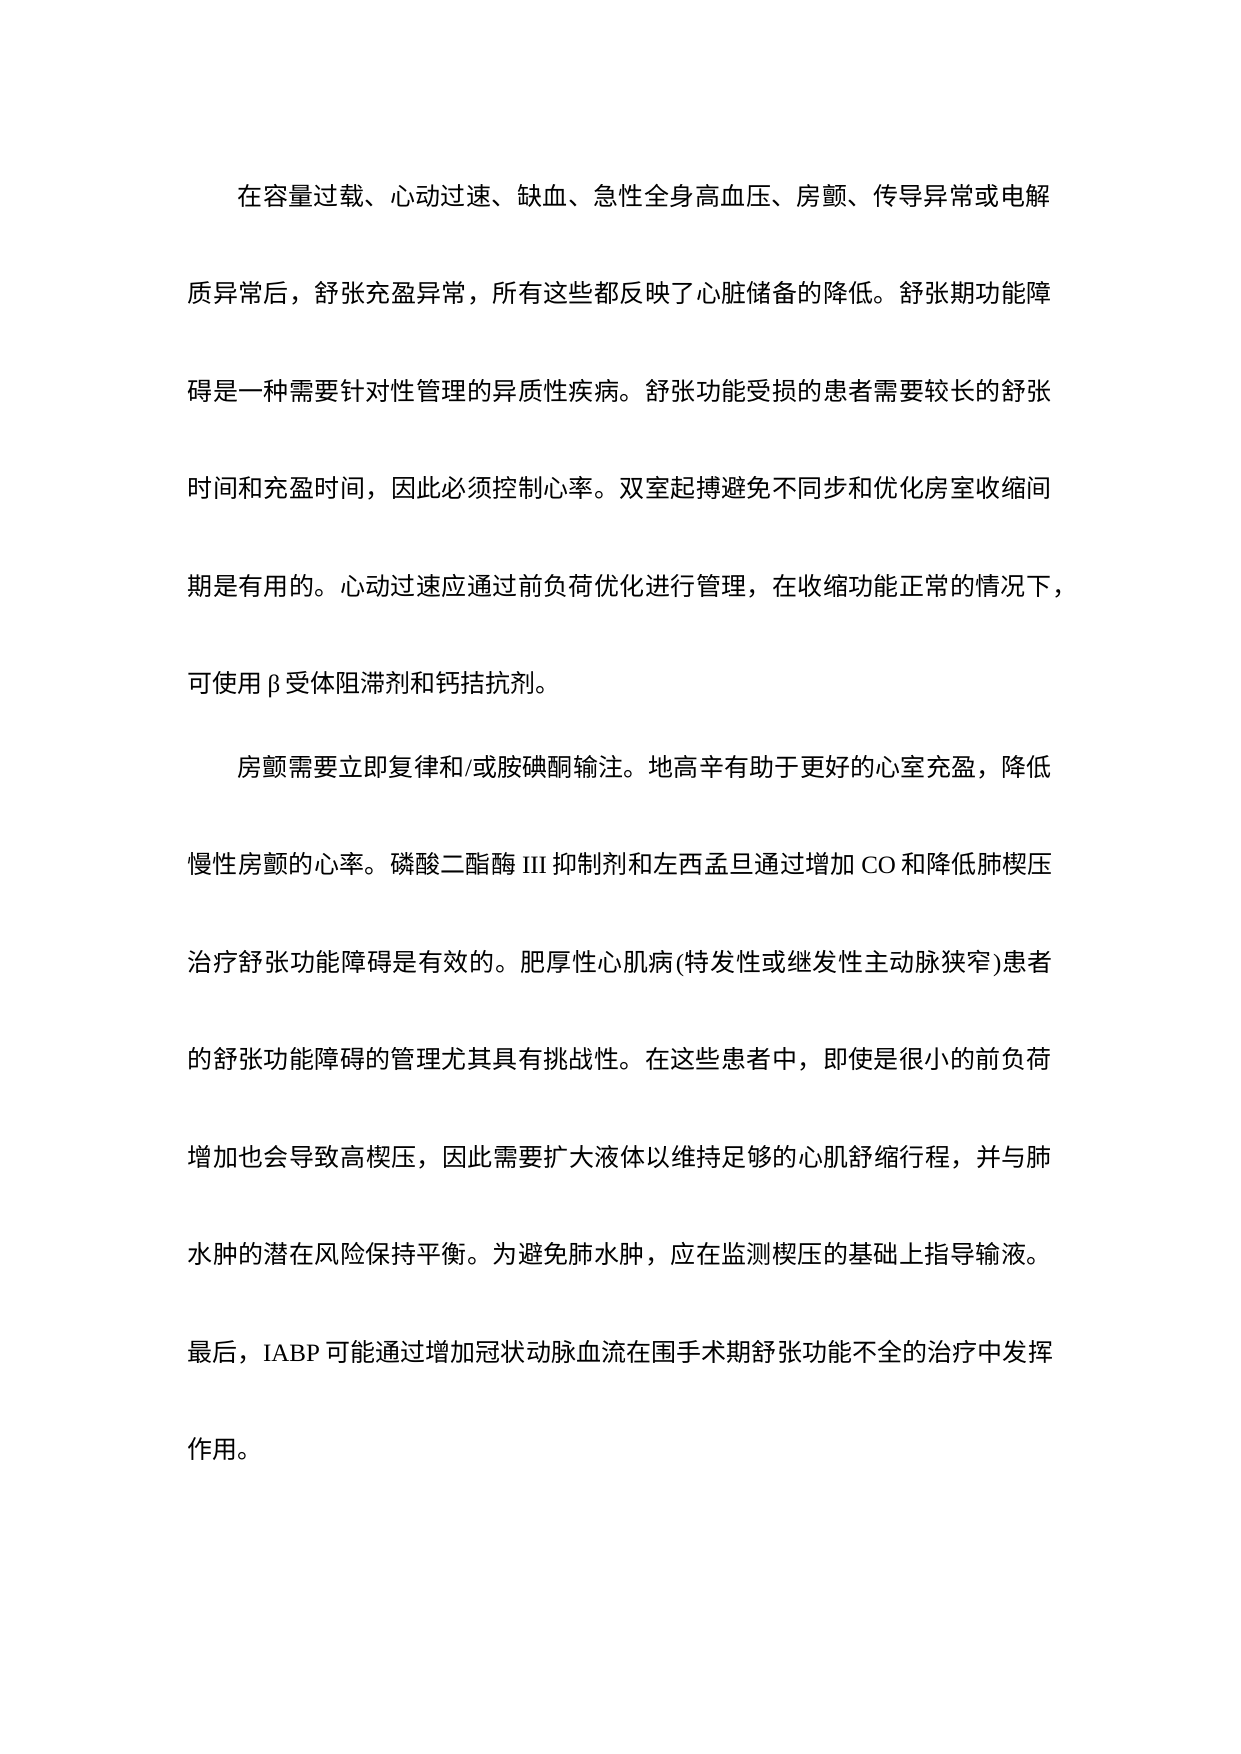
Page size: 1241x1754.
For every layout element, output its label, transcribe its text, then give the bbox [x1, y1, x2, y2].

text 在容量过载、心动过速、缺血、急性全身高血压、房颤、传导异常或电解质异常后，舒张充盈异常，所有这些都反映了心脏储备的降低。舒张期功能障碍是一种需要针对性管理的异质性疾病。舒张功能受损的患者需要较长的舒张时间和充盈时间，因此必须控制心率。双室起搏避免不同步和优化房室收缩间期是有用的。心动过速应通过前负荷优化进行管理，在收缩功能正常的情况下，可使用β受体阻滞剂和钙拮抗剂。 [187, 162, 1053, 714]
text 房颤需要立即复律和/或胺碘酮输注。地高辛有助于更好的心室充盈，降低慢性房颤的心率。磷酸二酯酶III抑制剂和左西孟旦通过增加CO和降低肺楔压治疗舒张功能障碍是有效的。肥厚性心肌病(特发性或继发性主动脉狭窄)患者的舒张功能障碍的管理尤其具有挑战性。在这些患者中，即使是很小的前负荷增加也会导致高楔压，因此需要扩大液体以维持足够的心肌舒缩行程，并与肺水肿的潜在风险保持平衡。为避免肺水肿，应在监测楔压的基础上指导输液。最后，IABP可能通过增加冠状动脉血流在围手术期舒张功能不全的治疗中发挥作用。 [187, 733, 1053, 1480]
